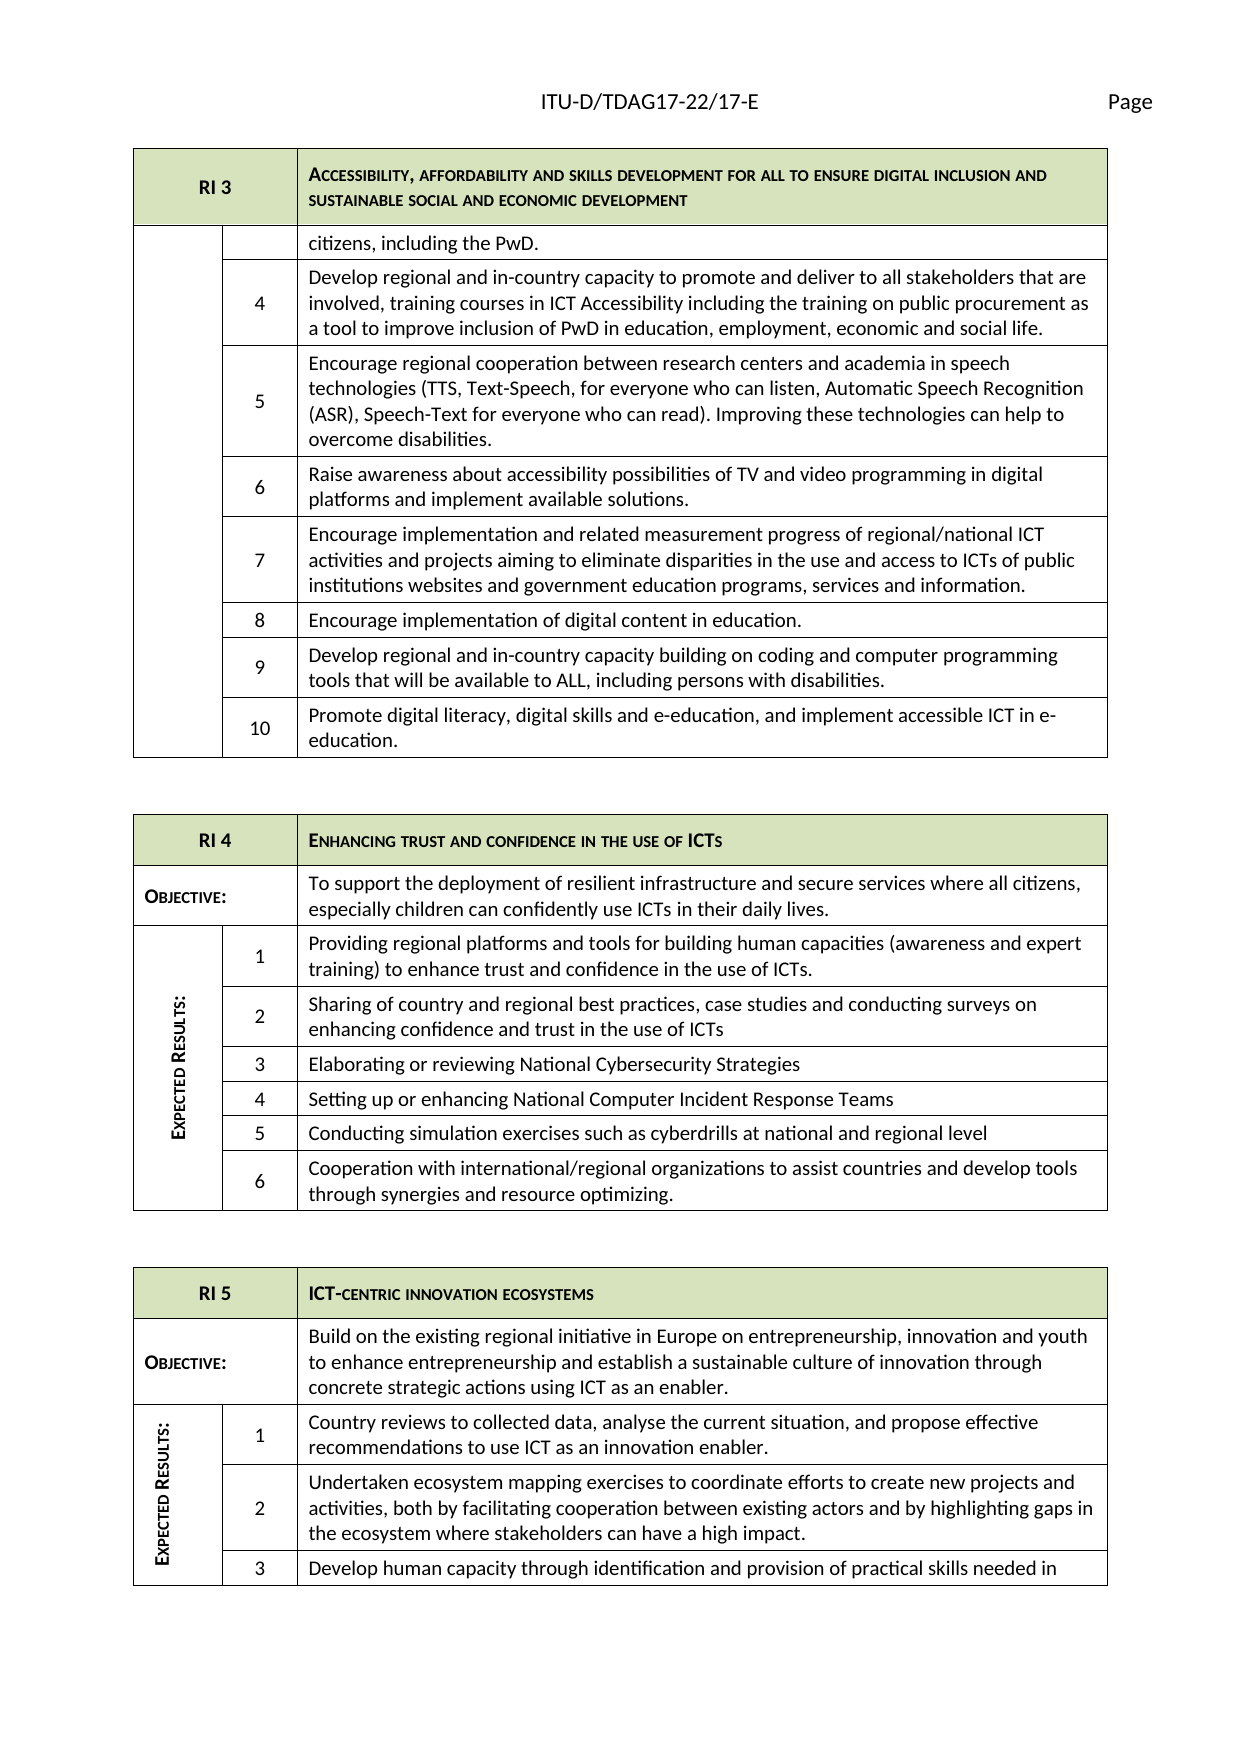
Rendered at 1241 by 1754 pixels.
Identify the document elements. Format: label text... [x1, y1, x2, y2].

table_cell 5 [223, 1116, 297, 1150]
table_cell Objective: [134, 866, 297, 925]
table_header RI 4 [134, 815, 297, 865]
table_cell Setting up or enhancing National Computer Incident Response Teams [298, 1082, 1107, 1115]
table_cell 1 [223, 1405, 297, 1464]
table_cell Objective: [134, 1319, 297, 1404]
table_cell Promote digital literacy, digital skills and e-education, and implement accessible ICT in e-education. [298, 698, 1107, 757]
table_cell Encourage implementation of digital content in education. [298, 603, 1107, 637]
table_cell Encourage regional cooperation between research centers and academia in speech technologies (TTS, Text-Speech, for everyone who can listen, Automatic Speech Recognition (ASR), Speech-Text for everyone who can read). Improving these technologies can help to overcome disabilities. [298, 346, 1107, 456]
table_cell To support the deployment of resilient infrastructure and secure services where all citizens, especially children can confidently use ICTs in their daily lives. [298, 866, 1107, 925]
table_cell Develop regional and in-country capacity building on coding and computer programming tools that will be available to ALL, including persons with disabilities. [298, 638, 1107, 697]
table_cell Expected Results: [134, 926, 222, 1210]
table_cell 4 [223, 260, 297, 345]
table_cell 5 [223, 346, 297, 456]
table_cell 2 [223, 987, 297, 1046]
table_header ICT-centric innovation ecosystems [298, 1268, 1107, 1318]
table_header Enhancing trust and confidence in the use of ICTs [298, 815, 1107, 865]
table_header RI 5 [134, 1268, 297, 1318]
table_cell 8 [223, 603, 297, 637]
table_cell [298, 1551, 1107, 1584]
table_header Accessibility, affordability and skills development for all to ensure digital inclusion and sustainable social and economic development [298, 149, 1107, 224]
table_cell Develop regional and in-country capacity to promote and deliver to all stakeholders that are involved, training courses in ICT Accessibility including the training on public procurement as a tool to improve inclusion of PwD in education, employment, economic and social life. [298, 260, 1107, 345]
table_cell 2 [223, 1465, 297, 1550]
table_cell 3 [223, 1551, 297, 1584]
table_cell Raise awareness about accessibility possibilities of TV and video programming in digital platforms and implement available solutions. [298, 457, 1107, 516]
table_cell Undertaken ecosystem mapping exercises to coordinate efforts to create new projects and activities, both by facilitating cooperation between existing actors and by highlighting gaps in the ecosystem where stakeholders can have a high impact. [298, 1465, 1107, 1550]
table_cell 9 [223, 638, 297, 697]
table_header RI 3 [134, 149, 297, 224]
table_cell Country reviews to collected data, analyse the current situation, and propose effective recommendations to use ICT as an innovation enabler. [298, 1405, 1107, 1464]
table_cell Sharing of country and regional best practices, case studies and conducting surveys on enhancing confidence and trust in the use of ICTs [298, 987, 1107, 1046]
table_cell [298, 226, 1107, 259]
table_cell 7 [223, 517, 297, 602]
table_cell 6 [223, 457, 297, 516]
table_cell Expected Results: [134, 1405, 222, 1584]
table_cell 10 [223, 698, 297, 757]
table_cell 6 [223, 1151, 297, 1210]
table_cell Build on the existing regional initiative in Europe on entrepreneurship, innovation and youth to enhance entrepreneurship and establish a sustainable culture of innovation through concrete strategic actions using ICT as an enabler. [298, 1319, 1107, 1404]
table_cell 3 [223, 226, 297, 259]
table_cell Providing regional platforms and tools for building human capacities (awareness and expert training) to enhance trust and confidence in the use of ICTs. [298, 926, 1107, 986]
table_cell Elaborating or reviewing National Cybersecurity Strategies [298, 1047, 1107, 1081]
table_cell Cooperation with international/regional organizations to assist countries and develop tools through synergies and resource optimizing. [298, 1151, 1107, 1210]
table_cell 3 [223, 1047, 297, 1081]
table_cell Encourage implementation and related measurement progress of regional/national ICT activities and projects aiming to eliminate disparities in the use and access to ICTs of public institutions websites and government education programs, services and information. [298, 517, 1107, 602]
table_cell Conducting simulation exercises such as cyberdrills at national and regional level [298, 1116, 1107, 1150]
table_cell 4 [223, 1082, 297, 1115]
table_cell 1 [223, 926, 297, 986]
